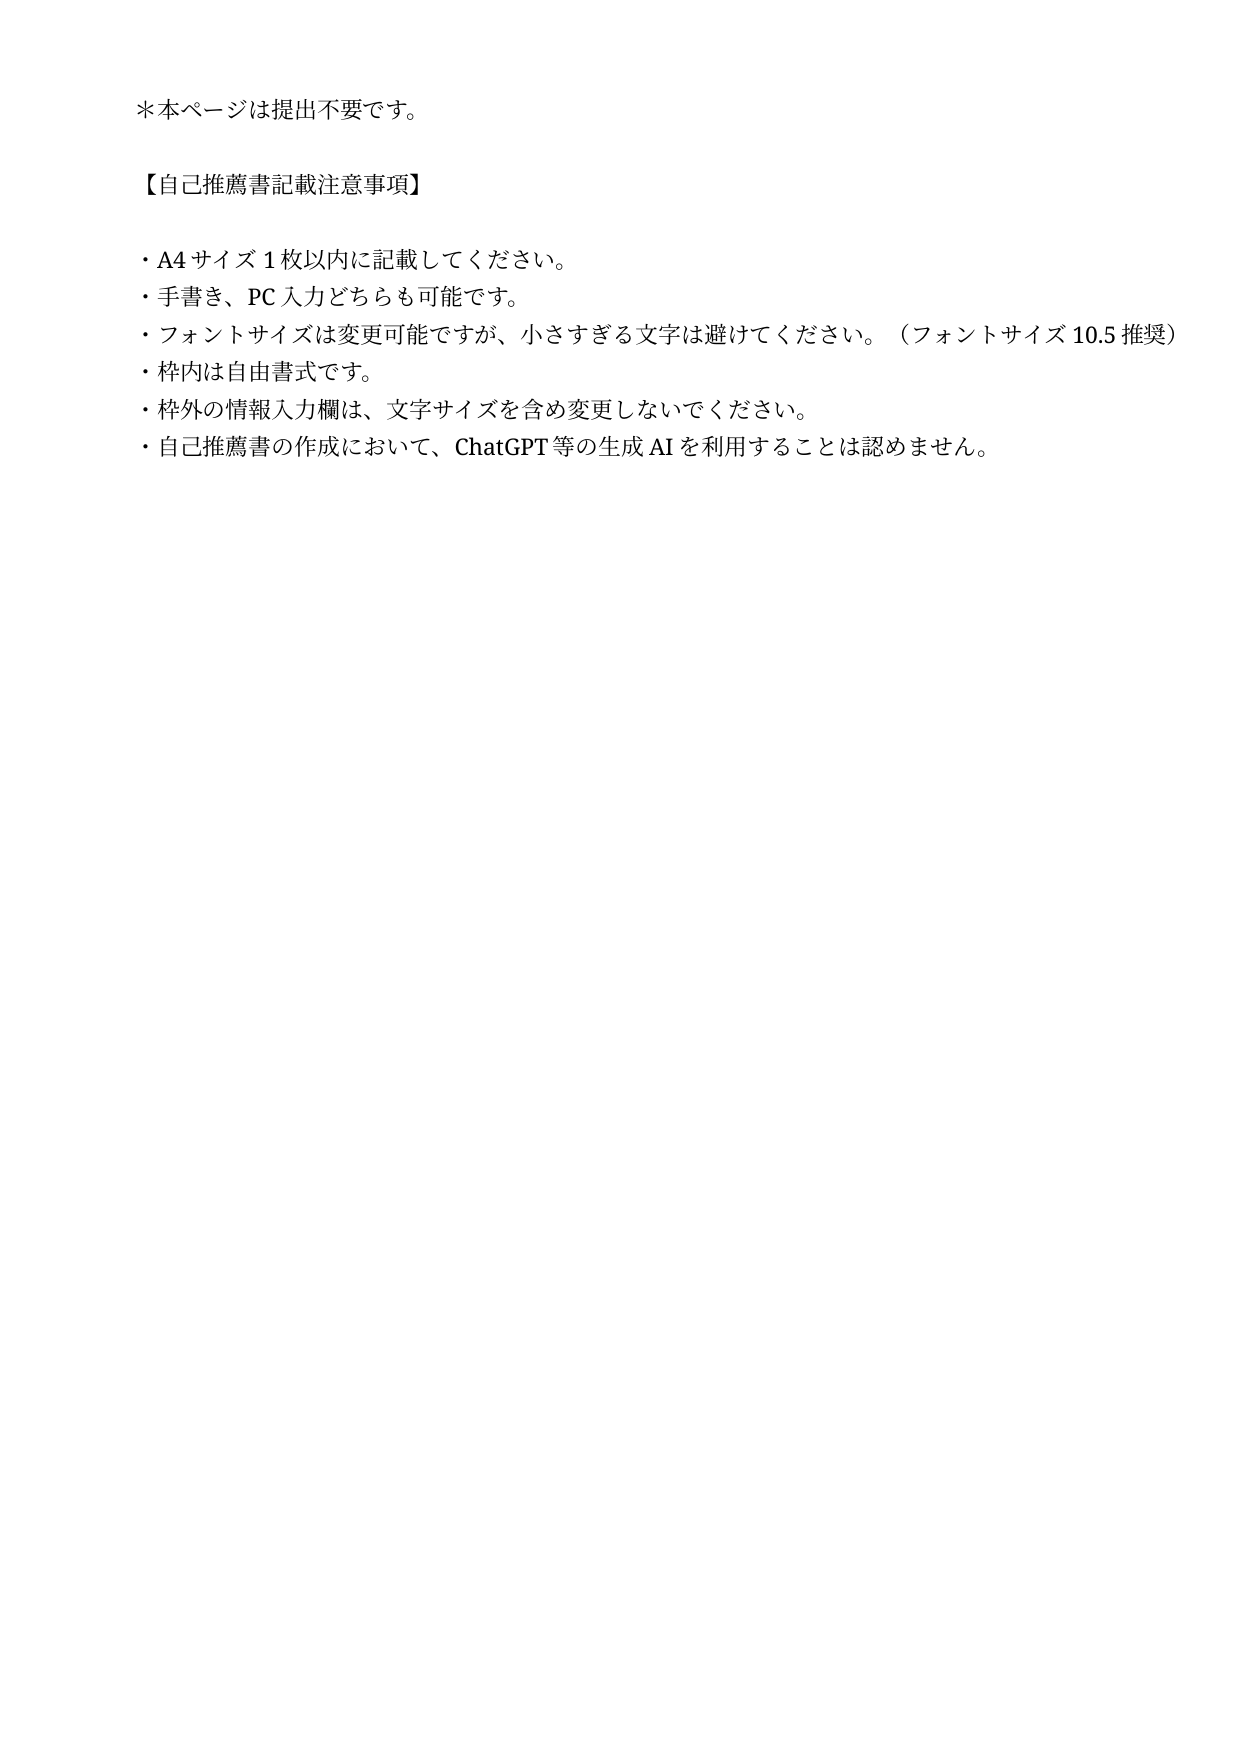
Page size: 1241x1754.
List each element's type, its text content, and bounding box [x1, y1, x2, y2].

text ・枠内は自由書式です。 [75, 352, 1221, 389]
text ・枠外の情報入力欄は、文字サイズを含め変更しないでください。 [75, 389, 1221, 427]
text ・手書き、PC入力どちらも可能です。 [75, 277, 1221, 314]
text ＊本ページは提出不要です。 [75, 89, 1221, 127]
text ・自己推薦書の作成において、ChatGPT等の生成AIを利用することは認めません。 [75, 427, 1221, 464]
text 【自己推薦書記載注意事項】 [75, 164, 1221, 202]
text ・フォントサイズは変更可能ですが、小さすぎる文字は避けてください。（フォントサイズ10.5推奨） [75, 314, 1240, 352]
text ・A4サイズ 1枚以内に記載してください。 [75, 239, 1221, 277]
